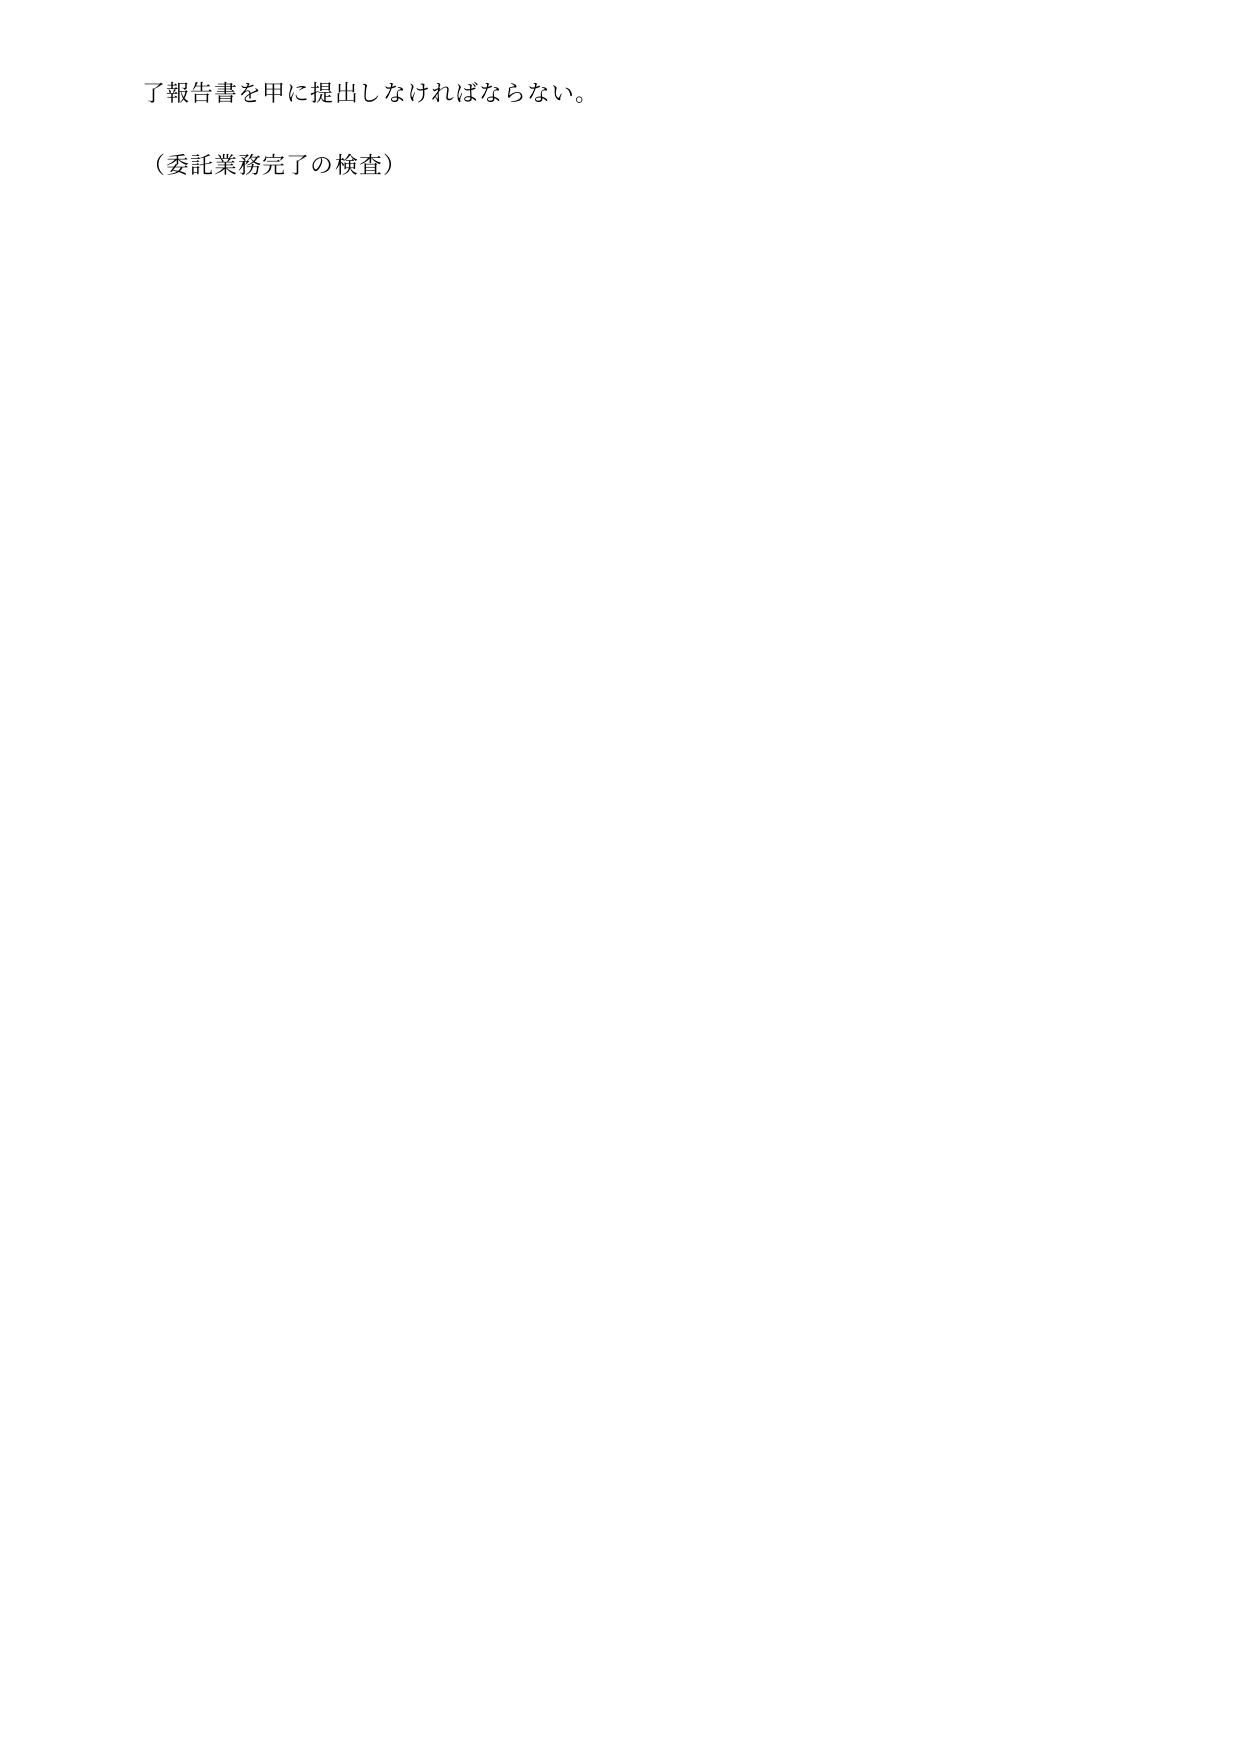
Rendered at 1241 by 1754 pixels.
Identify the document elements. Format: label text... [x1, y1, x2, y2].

text （委託業務完了の検査） [142, 148, 1134, 181]
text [118, 75, 1122, 108]
